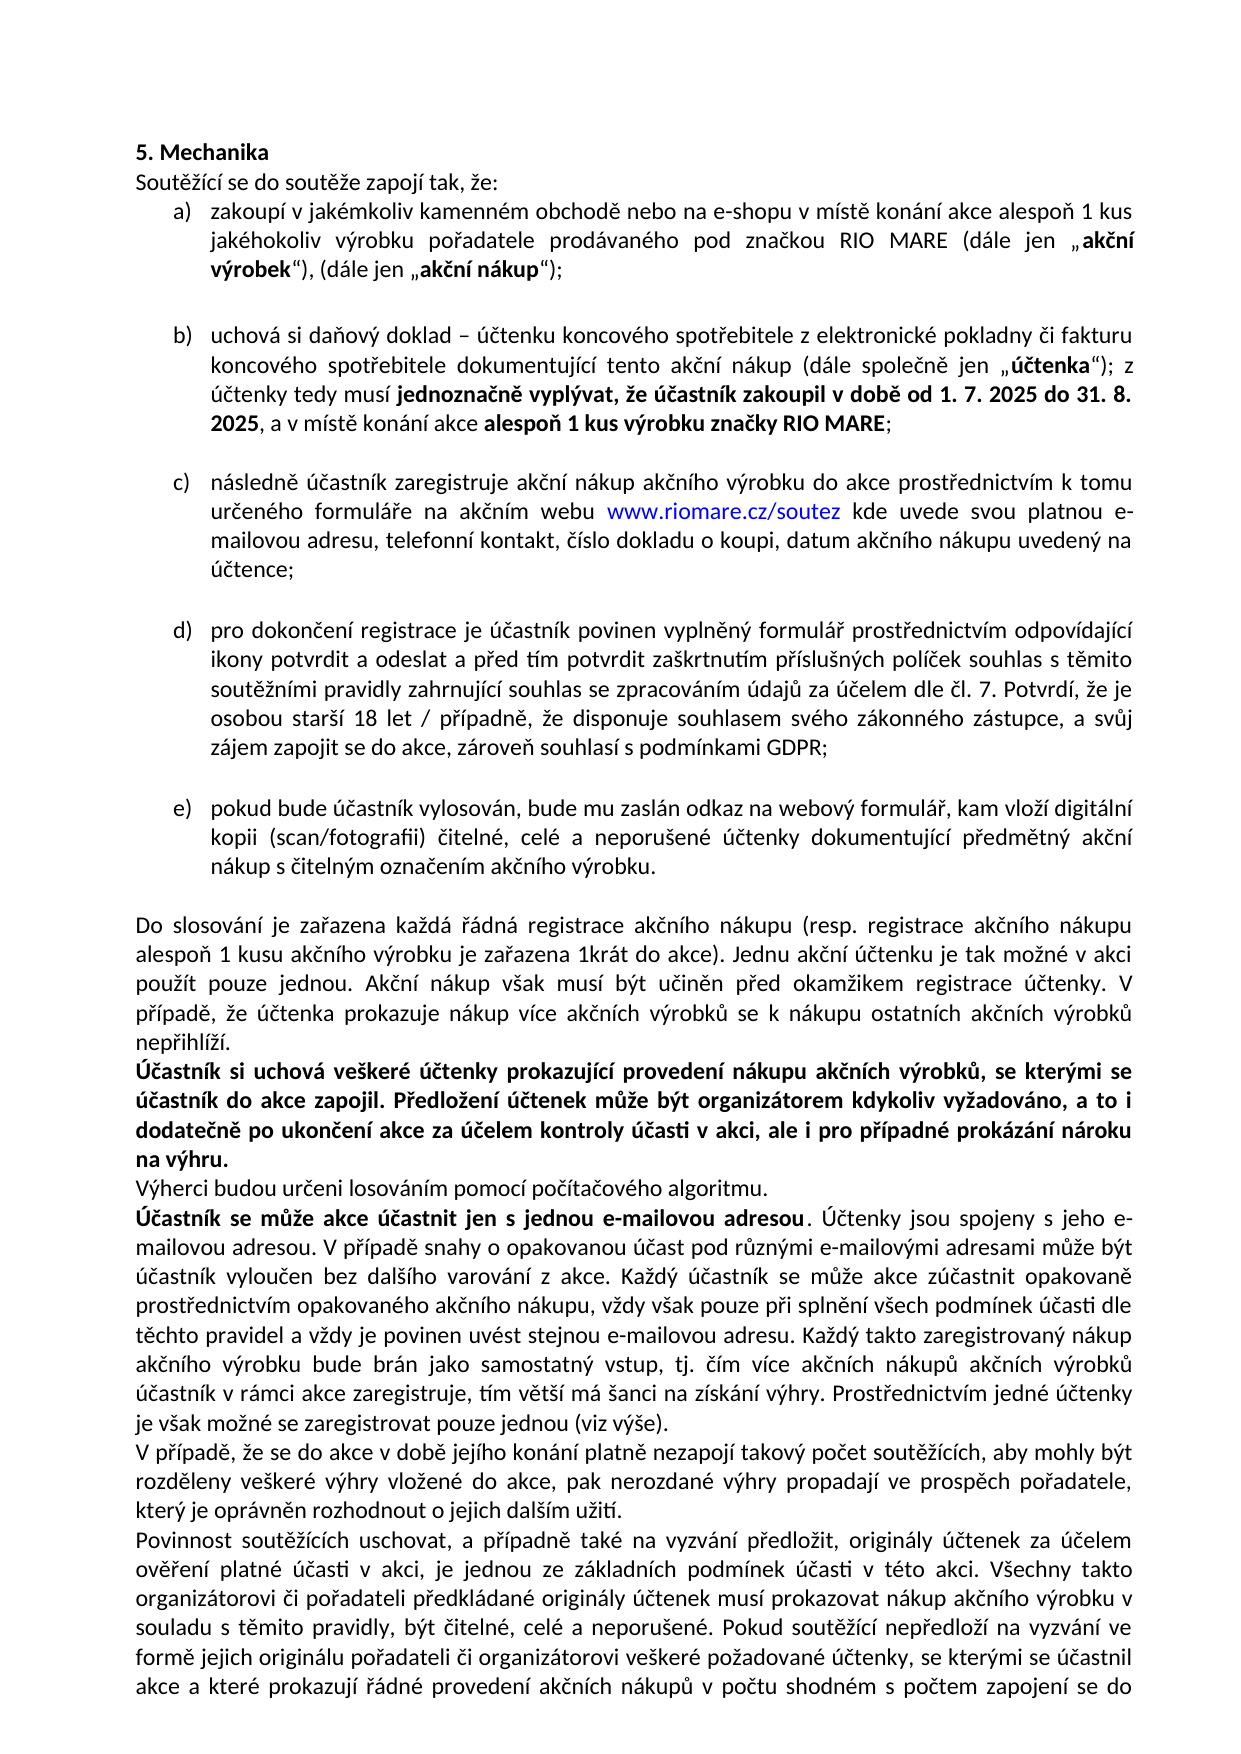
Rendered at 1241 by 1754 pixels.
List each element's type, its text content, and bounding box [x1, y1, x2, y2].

text Soutěžící se do soutěže zapojí tak, že: [135, 167, 1134, 196]
text Účastník se může akce účastnit jen s jednou e-mailovou adresou. Účtenky jsou spojeny s jeho e-mailovou adresou. V případě snahy o opakovanou účast pod různými e-mailovými adresami může být účastník vyloučen bez dalšího varování z akce. Každý účastník se může akce zúčastnit opakovaně prostřednictvím opakovaného akčního nákupu, vždy však pouze při splnění všech podmínek účasti dle těchto pravidel a vždy je povinen uvést stejnou e-mailovou adresu. Každý takto zaregistrovaný nákup akčního výrobku bude brán jako samostatný vstup, tj. čím více akčních nákupů akčních výrobků účastník v rámci akce zaregistruje, tím větší má šanci na získání výhry. Prostřednictvím jedné účtenky je však možné se zaregistrovat pouze jednou (viz výše). [135, 1203, 1134, 1437]
list pro dokončení registrace je účastník povinen vyplněný formulář prostřednictvím odpovídající ikony potvrdit a odeslat a před tím potvrdit zaškrtnutím příslušných políček souhlas s těmito soutěžními pravidly zahrnující souhlas se zpracováním údajů za účelem dle čl. 7. Potvrdí, že je osobou starší 18 let / případně, že disponuje souhlasem svého zákonného zástupce, a svůj zájem zapojit se do akce, zároveň souhlasí s podmínkami GDPR; [173, 615, 1134, 762]
list zakoupí v jakémkoliv kamenném obchodě nebo na e-shopu v místě konání akce alespoň 1 kus jakéhokoliv výrobku pořadatele prodávaného pod značkou RIO MARE (dále jen „akční výrobek“), (dále jen „akční nákup“); [173, 196, 1134, 284]
list následně účastník zaregistruje akční nákup akčního výrobku do akce prostřednictvím k tomu určeného formuláře na akčním webu www.riomare.cz/soutez kde uvede svou platnou e-mailovou adresu, telefonní kontakt, číslo dokladu o koupi, datum akčního nákupu uvedený na účtence; [173, 467, 1134, 584]
text Účastník si uchová veškeré účtenky prokazující provedení nákupu akčních výrobků, se kterými se účastník do akce zapojil. Předložení účtenek může být organizátorem kdykoliv vyžadováno, a to i dodatečně po ukončení akce za účelem kontroly účasti v akci, ale i pro případné prokázání nároku na výhru. [135, 1056, 1134, 1173]
list uchová si daňový doklad – účtenku koncového spotřebitele z elektronické pokladny či fakturu koncového spotřebitele dokumentující tento akční nákup (dále společně jen „účtenka“); z účtenky tedy musí jednoznačně vyplývat, že účastník zakoupil v době od 1. 7. 2025 do 31. 8. 2025, a v místě konání akce alespoň 1 kus výrobku značky RIO MARE; [173, 320, 1134, 437]
text Do slosování je zařazena každá řádná registrace akčního nákupu (resp. registrace akčního nákupu alespoň 1 kusu akčního výrobku je zařazena 1krát do akce). Jednu akční účtenku je tak možné v akci použít pouze jednou. Akční nákup však musí být učiněn před okamžikem registrace účtenky. V případě, že účtenka prokazuje nákup více akčních výrobků se k nákupu ostatních akčních výrobků nepřihlíží. [135, 910, 1134, 1056]
text 5. Mechanika [135, 137, 1134, 167]
text V případě, že se do akce v době jejího konání platně nezapojí takový počet soutěžících, aby mohly být rozděleny veškeré výhry vložené do akce, pak nerozdané výhry propadají ve prospěch pořadatele, který je oprávněn rozhodnout o jejich dalším užití. [135, 1437, 1134, 1525]
text Výherci budou určeni losováním pomocí počítačového algoritmu. [135, 1173, 1134, 1203]
list pokud bude účastník vylosován, bude mu zaslán odkaz na webový formulář, kam vloží digitální kopii (scan/fotografii) čitelné, celé a neporušené účtenky dokumentující předmětný akční nákup s čitelným označením akčního výrobku. [173, 793, 1134, 881]
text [135, 1525, 1134, 1700]
